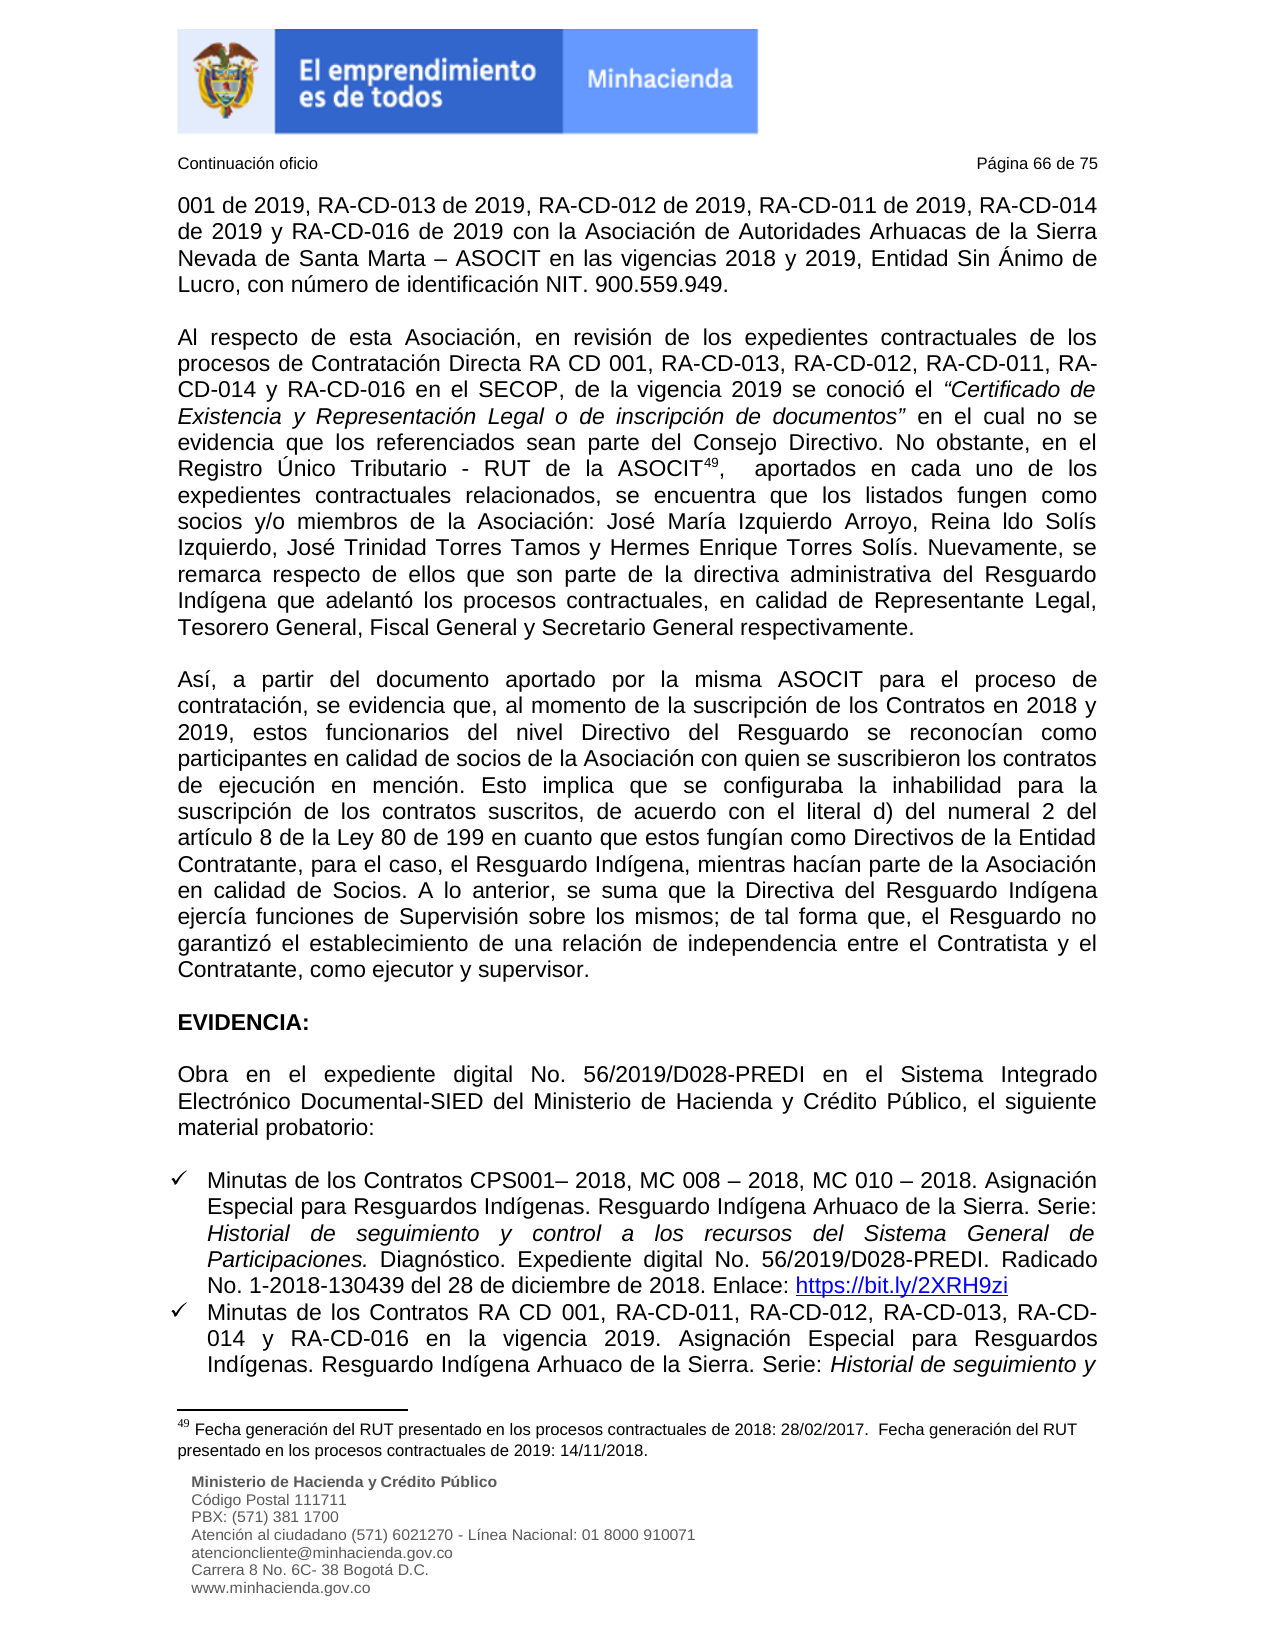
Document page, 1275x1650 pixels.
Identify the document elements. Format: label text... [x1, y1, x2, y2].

text EVIDENCIA: [177, 1009, 1098, 1035]
text Al respecto de esta Asociación, en revisión de los expedientes contractuales de los procesos de Contratación Directa RA CD 001, RA-CD-013, RA-CD-012, RA-CD-011, RA-CD-014 y RA-CD-016 en el SECOP, de la vigencia 2019 se conoció el “Certificado de Existencia y Representación Legal o de inscripción de documentos” en el cual no se evidencia que los referenciados sean parte del Consejo Directivo. No obstante, en el Registro Único Tributario - RUT de la ASOCIT, aportados en cada uno de los expedientes contractuales relacionados, se encuentra que los listados fungen como socios y/o miembros de la Asociación: José María Izquierdo Arroyo, Reina ldo Solís Izquierdo, José Trinidad Torres Tamos y Hermes Enrique Torres Solís. Nuevamente, se remarca respecto de ellos que son parte de la directiva administrativa del Resguardo Indígena que adelantó los procesos contractuales, en calidad de Representante Legal, Tesorero General, Fiscal General y Secretario General respectivamente. [177, 323, 1098, 640]
text Obra en el expediente digital No. 56/2019/D028-PREDI en el Sistema Integrado Electrónico Documental-SIED del Ministerio de Hacienda y Crédito Público, el siguiente material probatorio: [177, 1061, 1098, 1141]
list Minutas de los Contratos CPS001– 2018, MC 008 – 2018, MC 010 – 2018. Asignación Especial para Resguardos Indígenas. Resguardo Indígena Arhuaco de la Sierra. Serie: Historial de seguimiento y control a los recursos del Sistema General de Participaciones. Diagnóstico. Expediente digital No. 56/2019/D028-PREDI. Radicado No. 1-2018-130439 del 28 de diciembre de 2018. Enlace: https://bit.ly/2XRH9zi [169, 1167, 1098, 1299]
text Así, a partir del documento aportado por la misma ASOCIT para el proceso de contratación, se evidencia que, al momento de la suscripción de los Contratos en 2018 y 2019, estos funcionarios del nivel Directivo del Resguardo se reconocían como participantes en calidad de socios de la Asociación con quien se suscribieron los contratos de ejecución en mención. Esto implica que se configuraba la inhabilidad para la suscripción de los contratos suscritos, de acuerdo con el literal d) del numeral 2 del artículo 8 de la Ley 80 de 199 en cuanto que estos fungían como Directivos de la Entidad Contratante, para el caso, el Resguardo Indígena, mientras hacían parte de la Asociación en calidad de Socios. A lo anterior, se suma que la Directiva del Resguardo Indígena ejercía funciones de Supervisión sobre los mismos; de tal forma que, el Resguardo no garantizó el establecimiento de una relación de independencia entre el Contratista y el Contratante, como ejecutor y supervisor. [177, 666, 1098, 982]
picture [177, 29, 759, 135]
